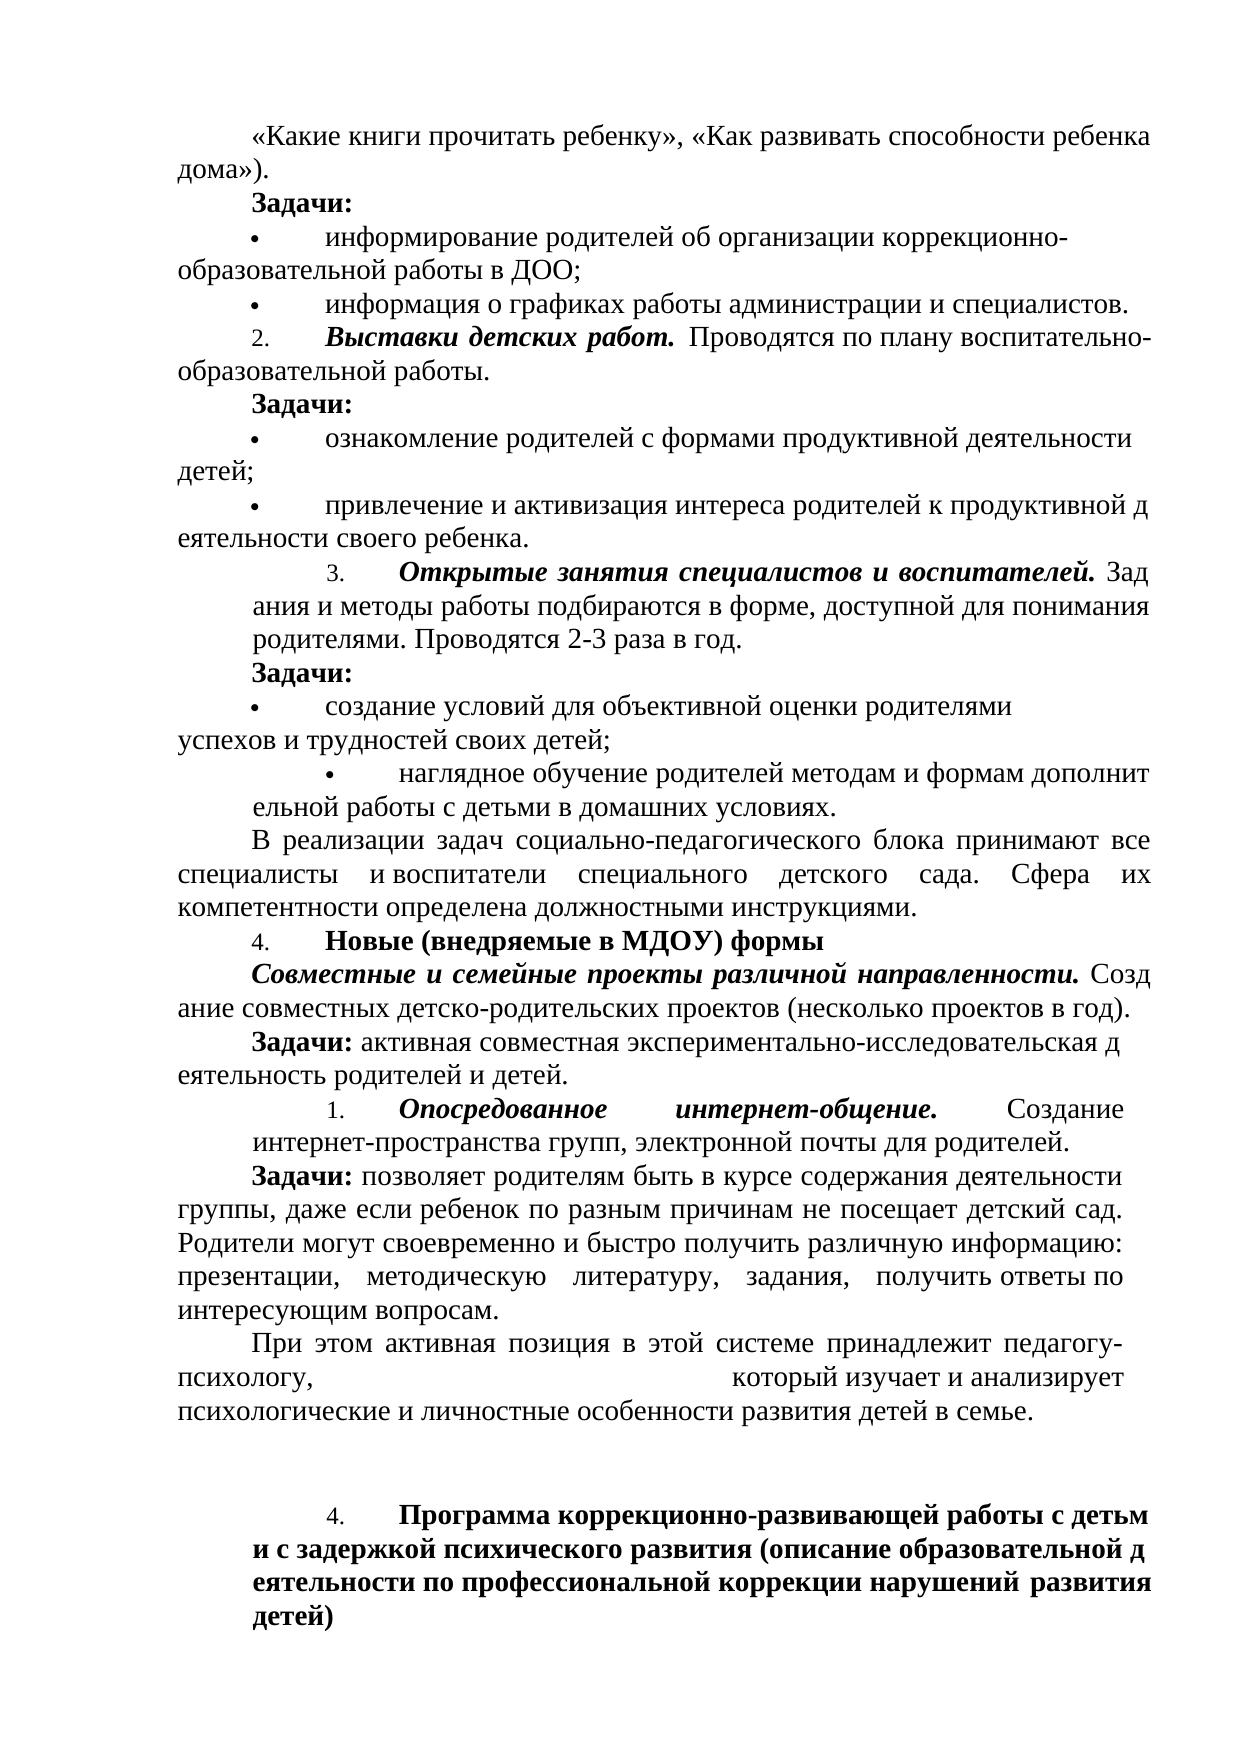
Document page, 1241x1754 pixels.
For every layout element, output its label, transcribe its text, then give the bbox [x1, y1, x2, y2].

text Задачи: [177, 185, 1152, 219]
text В реализации задач социально-педагогического блока принимают все специалисты и воспитатели специального детского сада. Сфера их компетентности определена должностными инструкциями. [177, 822, 1152, 923]
list Открытые занятия специалистов и воспитателей. Задания и методы работы подбираются в форме, доступной для понимания родителями. Проводятся 2-3 раза в год. [252, 554, 1152, 655]
list создание условий для объективной оценки родителями успехов и трудностей своих детей; [177, 688, 1152, 755]
text Задачи: [177, 386, 1152, 420]
text Совместные и семейные проекты различной направленности. Создание совместных детско-родительских проектов (несколько проектов в год). [177, 957, 1152, 1024]
list Выставки детских работ. Проводятся по плану воспитательно-образовательной работы. [177, 319, 1152, 386]
list ознакомление родителей с формами продуктивной деятельности детей; [177, 420, 1152, 487]
list информирование родителей об организации коррекционно-образовательной работы в ДОО; [177, 219, 1152, 286]
text «Какие книги прочитать ребенку», «Как развивать способности ребенка дома»). [177, 118, 1152, 185]
text Задачи: [177, 655, 1152, 688]
text При этом активная позиция в этой системе принадлежит педагогу-психологу, который изучает и анализирует психологические и личностные особенности развития детей в семье. [177, 1326, 1124, 1426]
list Программа коррекционно-развивающей работы с детьми с задержкой психического развития (описание образовательной деятельности по профессиональной коррекции нарушений развития детей) [252, 1497, 1152, 1631]
text Задачи: активная совместная экспериментально-исследовательская деятельность родителей и детей. [177, 1024, 1124, 1091]
list наглядное обучение родителей методам и формам дополнительной работы с детьми в домашних условиях. [252, 755, 1152, 822]
list Опосредованное интернет-общение. Создание интернет-пространства групп, электронной почты для родителей. [252, 1091, 1124, 1158]
text Задачи: позволяет родителям быть в курсе содержания деятельности группы, даже если ребенок по разным причинам не посещает детский сад. Родители могут своевременно и быстро получить различную информацию: презентации, методическую литературу, задания, получить ответы по интересующим вопросам. [177, 1158, 1123, 1326]
list привлечение и активизация интереса родителей к продуктивной деятельности своего ребенка. [177, 487, 1152, 554]
list Новые (внедряемые в МДОУ) формы [177, 923, 1152, 957]
list информация о графиках работы администрации и специалистов. [177, 286, 1152, 319]
